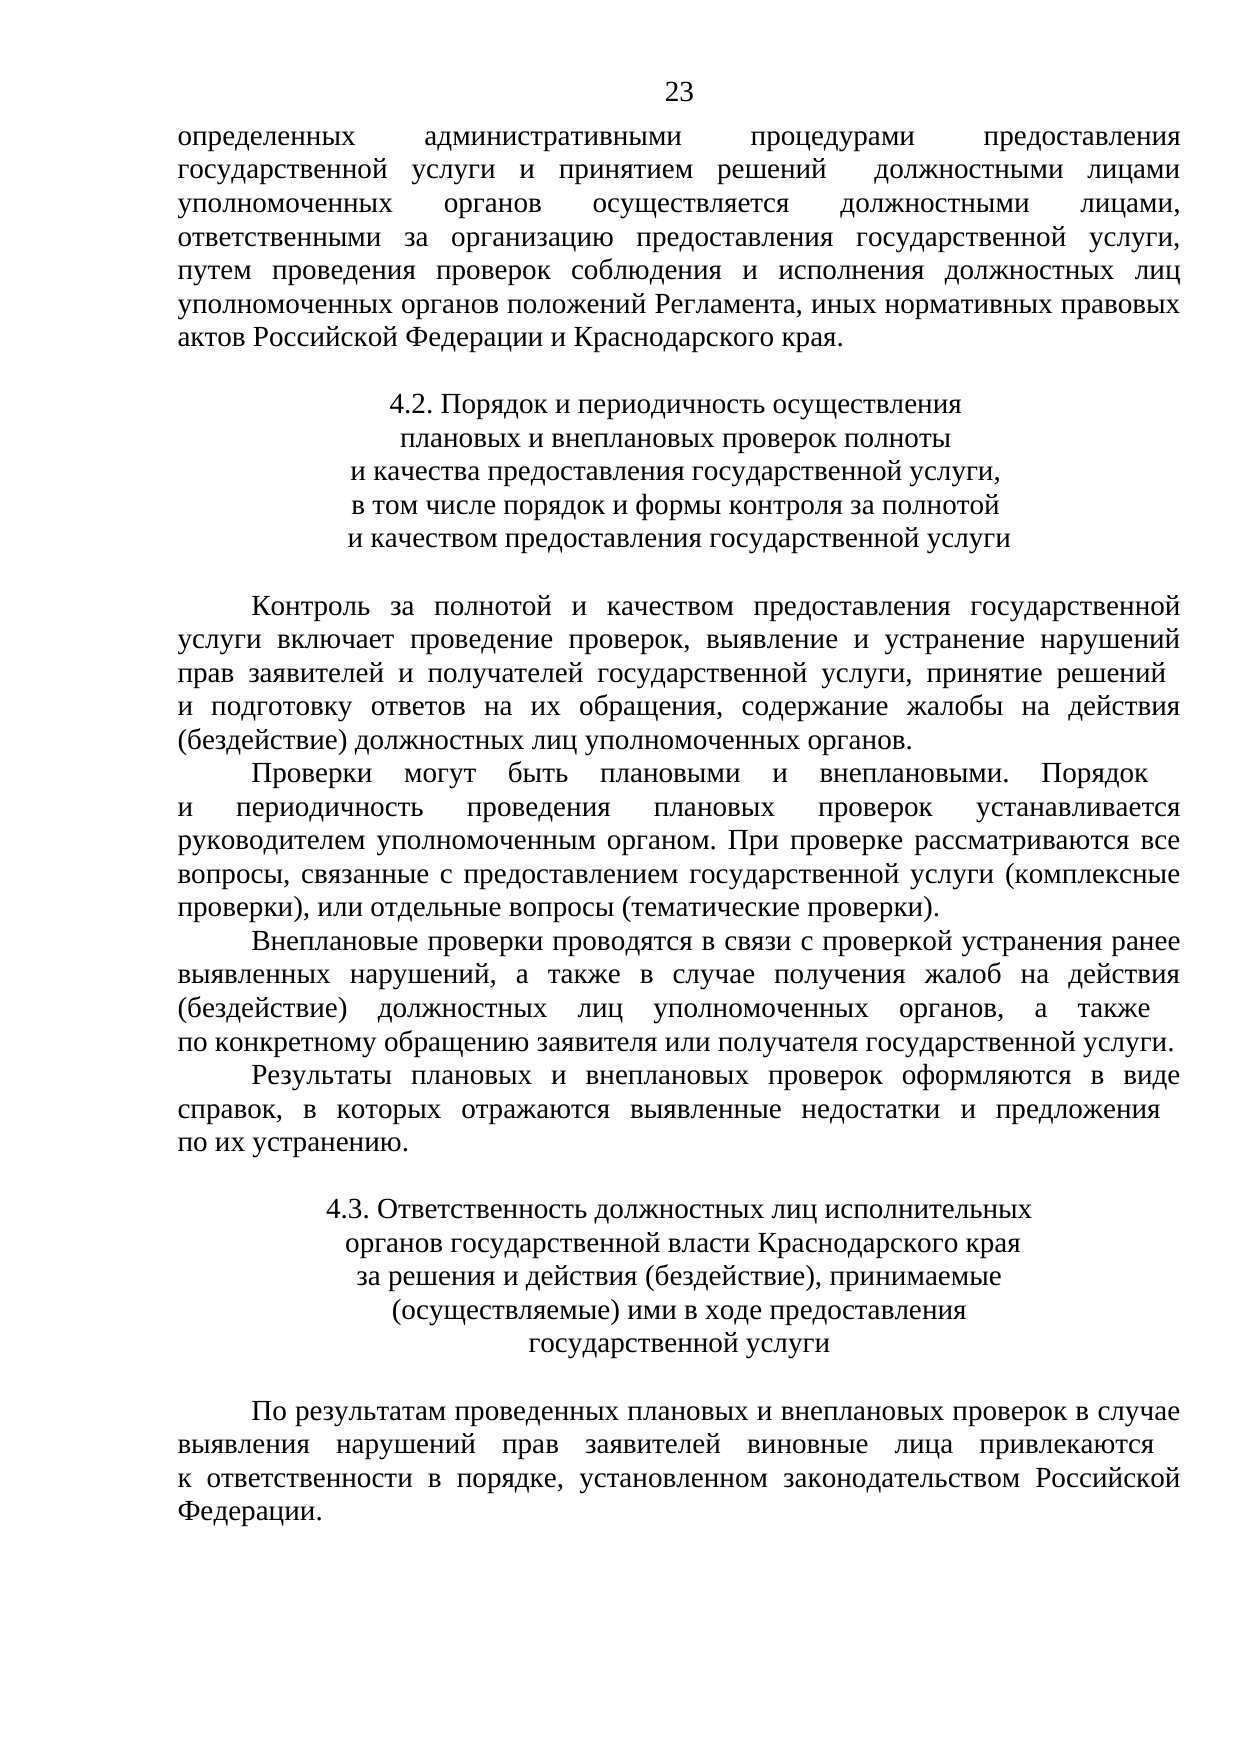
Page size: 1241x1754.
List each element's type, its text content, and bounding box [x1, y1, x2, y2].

text Результаты плановых и внеплановых проверок оформляются в виде справок, в которых отражаются выявленные недостатки и предложения по их устранению. [177, 1057, 1181, 1158]
text государственной услуги [177, 1326, 1181, 1359]
text По результатам проведенных плановых и внеплановых проверок в случае выявления нарушений прав заявителей виновные лица привлекаются к ответственности в порядке, установленном законодательством Российской Федерации. [177, 1393, 1181, 1527]
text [177, 118, 1181, 353]
text Контроль за полнотой и качеством предоставления государственной услуги включает проведение проверок, выявление и устранение нарушений прав заявителей и получателей государственной услуги, принятие решений и подготовку ответов на их обращения, содержание жалобы на действия (бездействие) должностных лиц уполномоченных органов. [177, 588, 1181, 755]
text Внеплановые проверки проводятся в связи с проверкой устранения ранее выявленных нарушений, а также в случае получения жалоб на действия (бездействие) должностных лиц уполномоченных органов, а также по конкретному обращению заявителя или получателя государственной услуги. [177, 923, 1181, 1057]
text 4.3. Ответственность должностных лиц исполнительных органов государственной власти Краснодарского края за решения и действия (бездействие), принимаемые (осуществляемые) ими в ходе предоставления [177, 1191, 1181, 1326]
text 4.2. Порядок и периодичность осуществления плановых и внеплановых проверок полноты и качества предоставления государственной услуги, в том числе порядок и формы контроля за полнотой и качеством предоставления государственной услуги [177, 386, 1181, 554]
text Проверки могут быть плановыми и внеплановыми. Порядок и периодичность проведения плановых проверок устанавливается руководителем уполномоченным органом. При проверке рассматриваются все вопросы, связанные с предоставлением государственной услуги (комплексные проверки), или отдельные вопросы (тематические проверки). [177, 755, 1181, 923]
